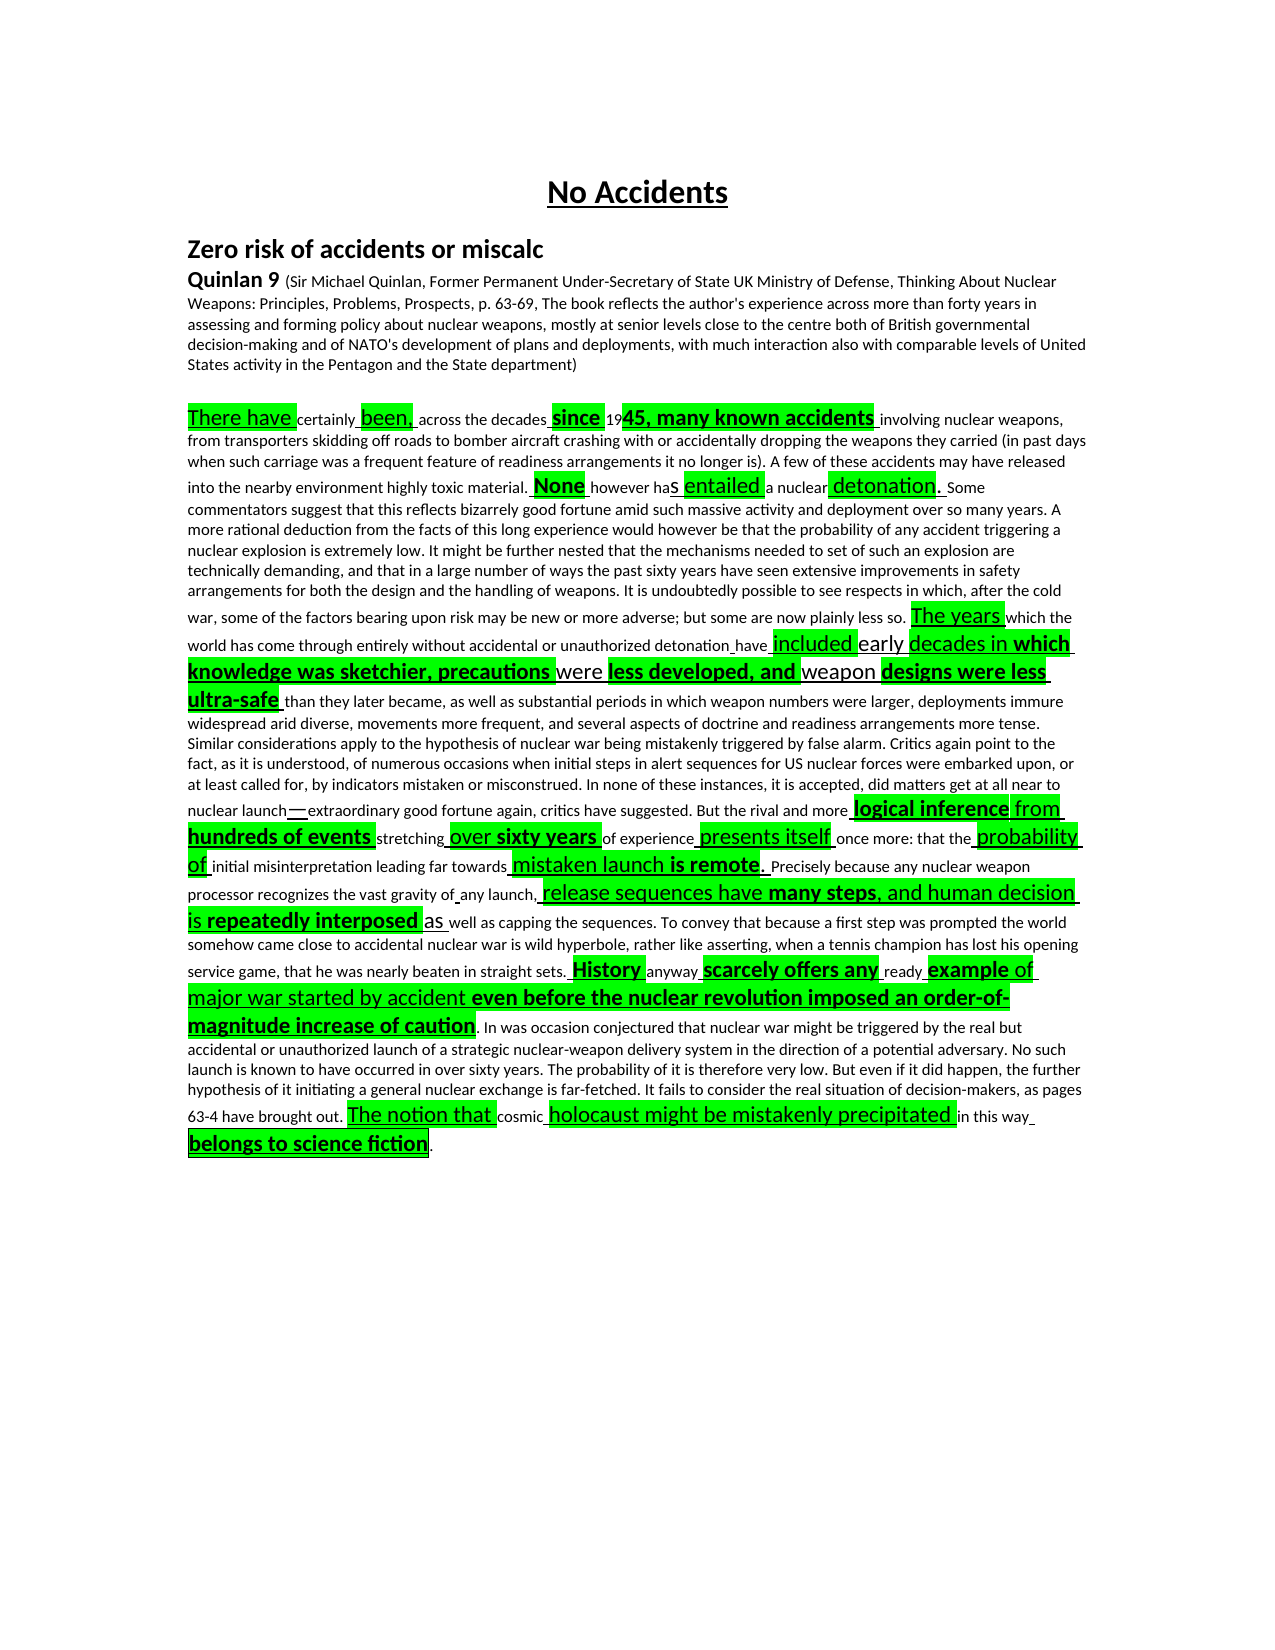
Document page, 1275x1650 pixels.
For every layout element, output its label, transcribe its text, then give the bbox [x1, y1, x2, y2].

text Quinlan 9 (Sir Michael Quinlan, Former Permanent Under-Secretary of State UK Ministry of Defense, Thinking About Nuclear Weapons: Principles, Problems, Prospects, p. 63-69, The book reflects the author's experience across more than forty years in assessing and forming policy about nuclear weapons, mostly at senior levels close to the centre both of British governmental decision-making and of NATO's development of plans and deployments, with much interaction also with comparable levels of United States activity in the Pentagon and the State department) [187, 265, 1087, 375]
subtitle No Accidents [187, 171, 1087, 212]
subtitle Zero risk of accidents or miscalc [187, 232, 1087, 265]
text There have certainly been, across the decades since 1945, many known accidents involving nuclear weapons, from transporters skidding off roads to bomber aircraft crashing with or accidentally dropping the weapons they carried (in past days when such carriage was a frequent feature of readiness arrangements it no longer is). A few of these accidents may have released into the nearby environment highly toxic material. None however has entailed a nuclear detonation. Some commentators suggest that this reflects bizarrely good fortune amid such massive activity and deployment over so many years. A more rational deduction from the facts of this long experience would however be that the probability of any accident triggering a nuclear explosion is extremely low. It might be further nested that the mechanisms needed to set of such an explosion are technically demanding, and that in a large number of ways the past sixty years have seen extensive improvements in safety arrangements for both the design and the handling of weapons. It is undoubtedly possible to see respects in which, after the cold war, some of the factors bearing upon risk may be new or more adverse; but some are now plainly less so. The years which the world has come through entirely without accidental or unauthorized detonation have included early decades in which knowledge was sketchier, precautions were less developed, and weapon designs were less ultra-safe than they later became, as well as substantial periods in which weapon numbers were larger, deployments immure widespread arid diverse, movements more frequent, and several aspects of doctrine and readiness arrangements more tense. Similar considerations apply to the hypothesis of nuclear war being mistakenly triggered by false alarm. Critics again point to the fact, as it is understood, of numerous occasions when initial steps in alert sequences for US nuclear forces were embarked upon, or at least called for, by indicators mistaken or misconstrued. In none of these instances, it is accepted, did matters get at all near to nuclear launch—extraordinary good fortune again, critics have suggested. But the rival and more logical inference from hundreds of events stretching over sixty years of experience presents itself once more: that the probability of initial misinterpretation leading far towards mistaken launch is remote. Precisely because any nuclear weapon processor recognizes the vast gravity of any launch, release sequences have many steps, and human decision is repeatedly interposed as well as capping the sequences. To convey that because a first step was prompted the world somehow came close to accidental nuclear war is wild hyperbole, rather like asserting, when a tennis champion has lost his opening service game, that he was nearly beaten in straight sets. History anyway scarcely offers any ready example of major war started by accident even before the nuclear revolution imposed an order-of-magnitude increase of caution. In was occasion conjectured that nuclear war might be triggered by the real but accidental or unauthorized launch of a strategic nuclear-weapon delivery system in the direction of a potential adversary. No such launch is known to have occurred in over sixty years. The probability of it is therefore very low. But even if it did happen, the further hypothesis of it initiating a general nuclear exchange is far-fetched. It fails to consider the real situation of decision-makers, as pages 63-4 have brought out. The notion that cosmic holocaust might be mistakenly precipitated in this way belongs to science fiction. [187, 403, 1087, 1158]
